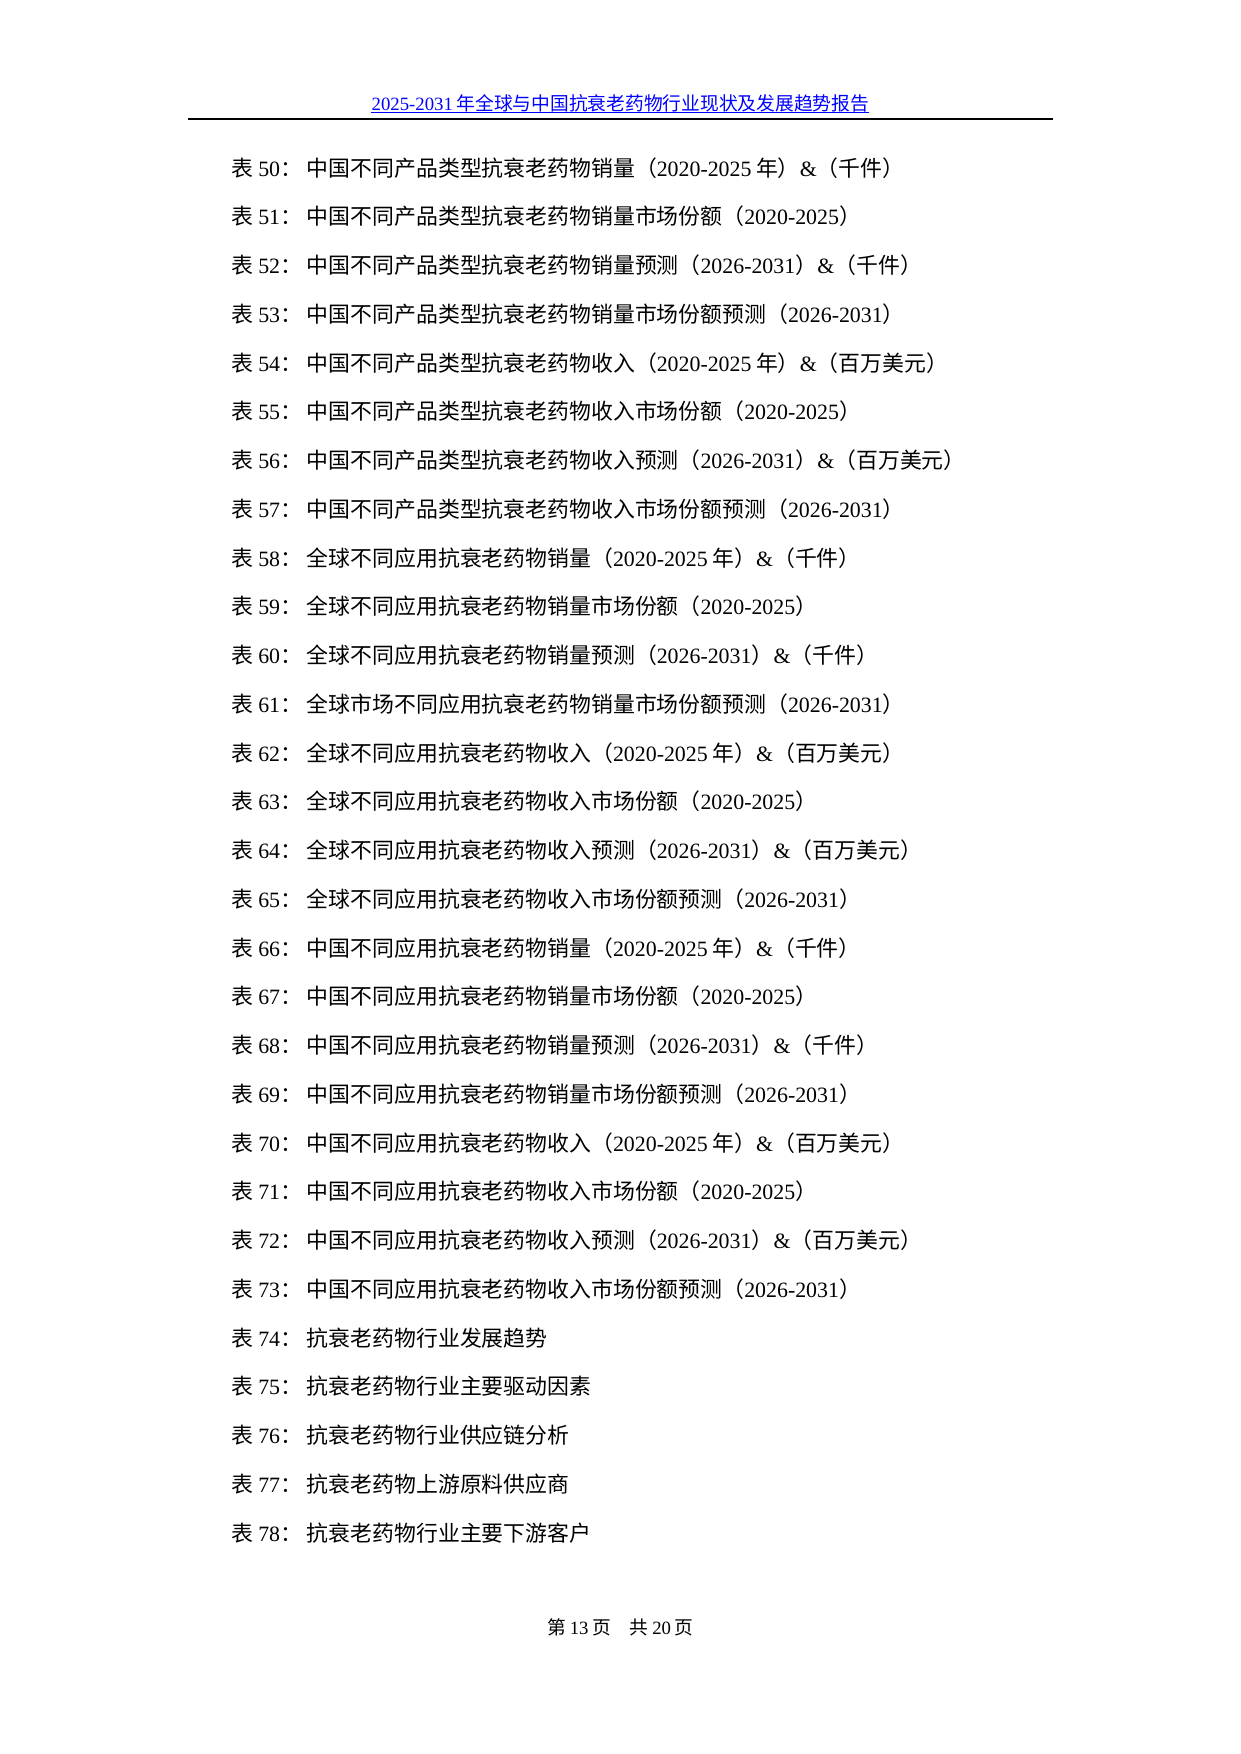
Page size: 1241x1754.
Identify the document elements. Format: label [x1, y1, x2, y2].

text [187, 150, 1053, 1548]
